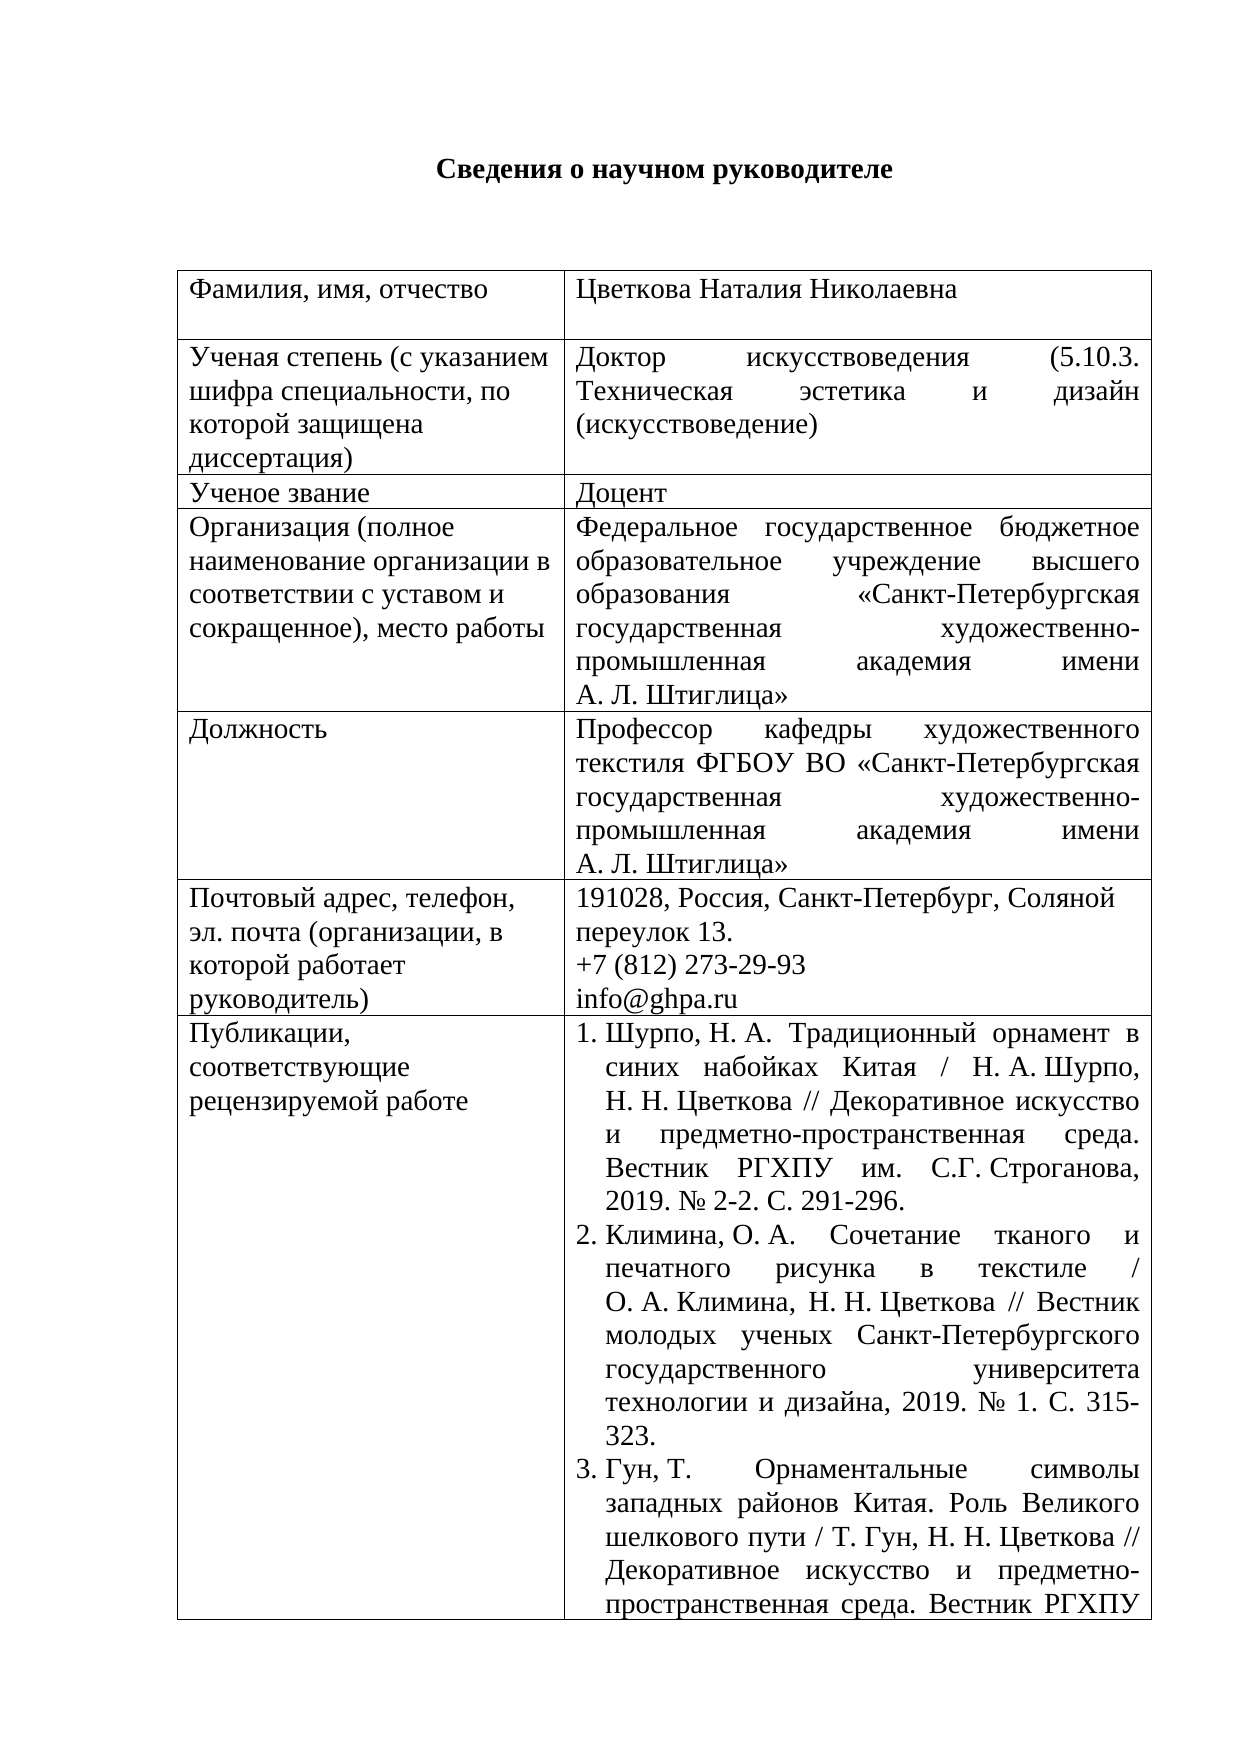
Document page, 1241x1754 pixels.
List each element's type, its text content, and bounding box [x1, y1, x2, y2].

table_cell Федеральное государственное бюджетное образовательное учреждение высшего образования «Санкт-Петербургская государственная художественно-промышленная академия имени А. Л. Штиглица» [565, 509, 1151, 711]
text Сведения о научном руководителе [177, 152, 1152, 185]
table_header Цветкова Наталия Николаевна [565, 271, 1151, 338]
table_cell 191028, Россия, Санкт-Петербург, Соляной переулок 13. +7 (812) 273-29-93 info@ghpa.ru [565, 880, 1151, 1014]
table_header Фамилия, имя, отчество [178, 271, 564, 338]
table_cell Почтовый адрес, телефон, эл. почта (организации, в которой работает руководитель) [178, 880, 564, 1014]
table_cell Доцент [565, 475, 1151, 508]
table_cell Ученое звание [178, 475, 564, 508]
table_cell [565, 1016, 1151, 1619]
table_cell Ученая степень (с указанием шифра специальности, по которой защищена диссертация) [178, 340, 564, 474]
table_cell Доктор искусствоведения (5.10.3. Техническая эстетика и дизайн (искусствоведение) [565, 340, 1151, 474]
table_cell Профессор кафедры художественного текстиля ФГБОУ ВО «Санкт-Петербургская государственная художественно-промышленная академия имени А. Л. Штиглица» [565, 712, 1151, 879]
table_cell Организация (полное наименование организации в соответствии с уставом и сокращенное), место работы [178, 509, 564, 711]
table_cell Должность [178, 712, 564, 879]
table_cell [178, 1016, 564, 1619]
